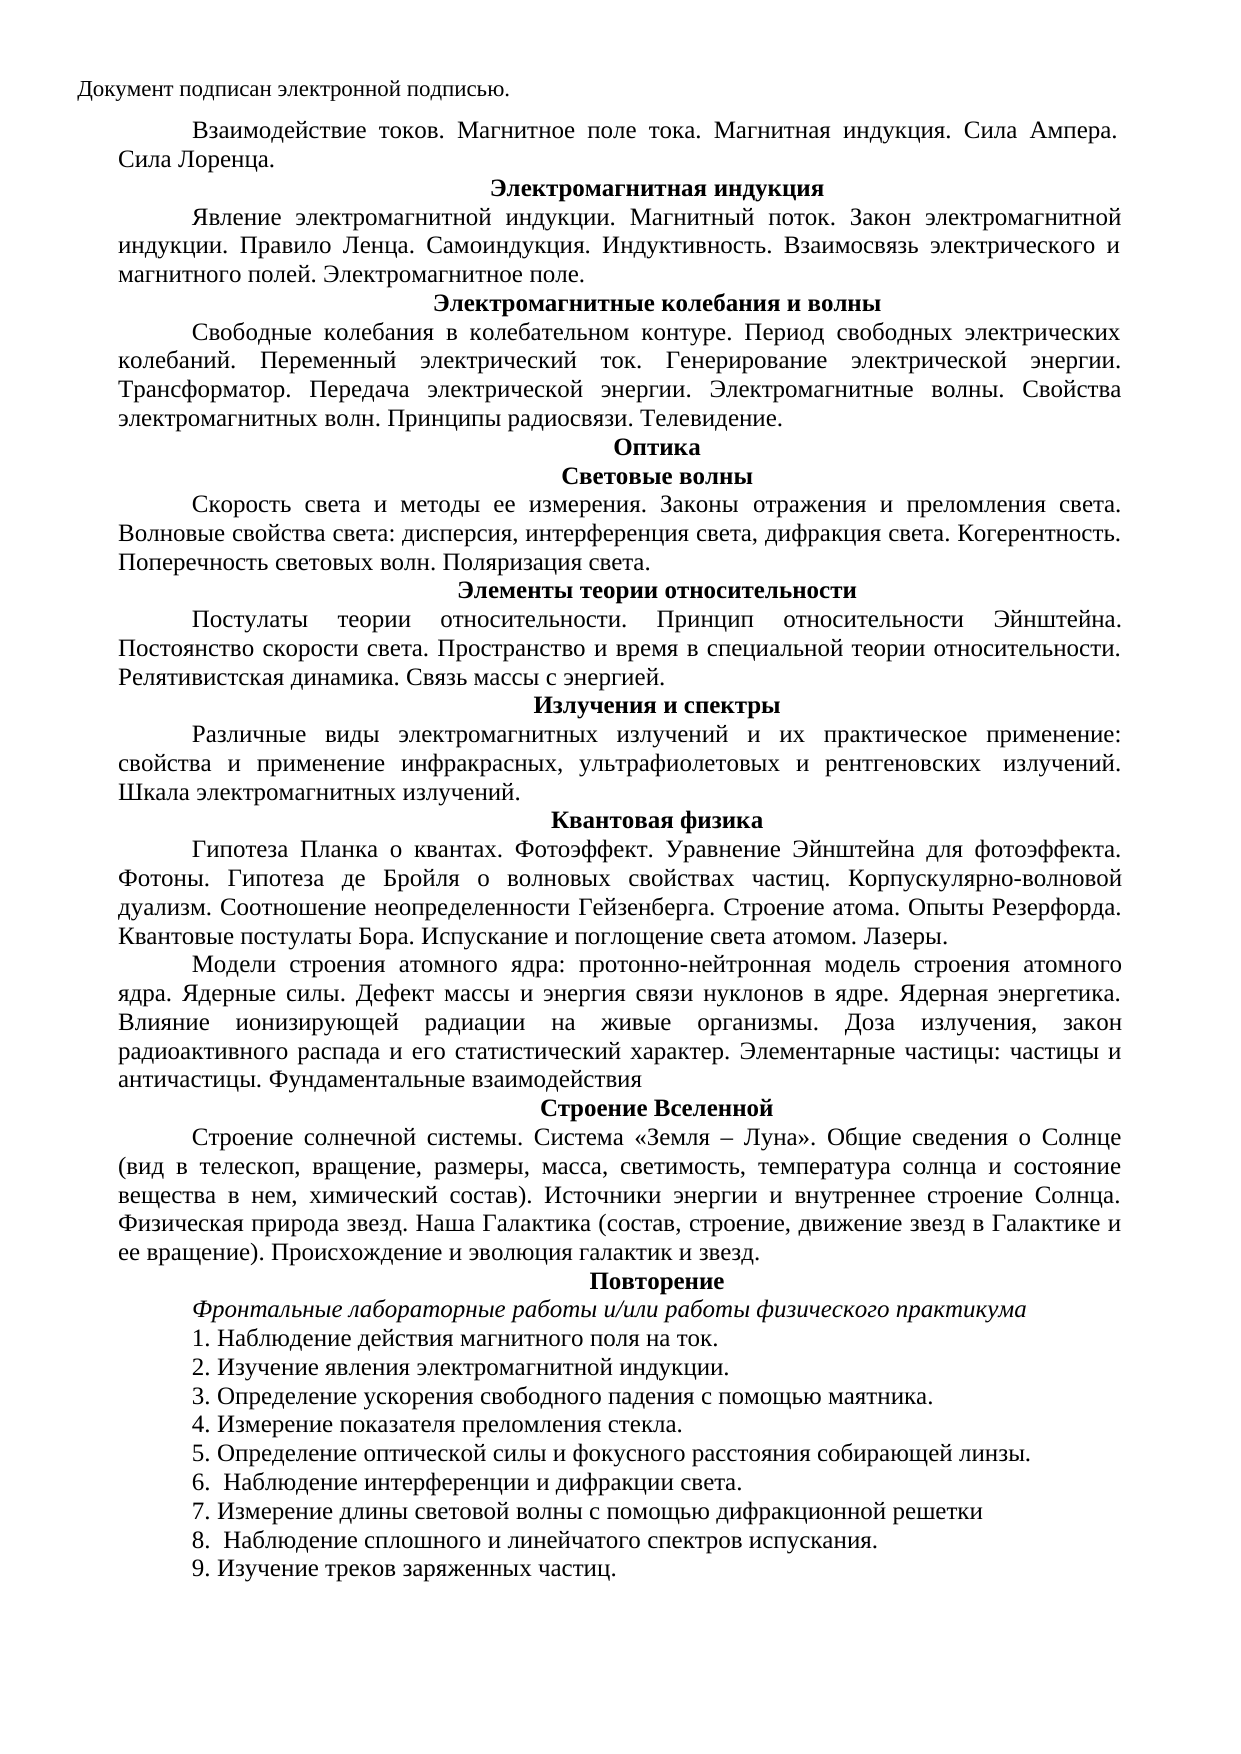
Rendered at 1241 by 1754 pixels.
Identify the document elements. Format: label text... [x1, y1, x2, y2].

subtitle Оптика Световые волны [561, 432, 753, 489]
subtitle Излучения и спектры [533, 691, 1148, 719]
text Скорость света и методы ее измерения. Законы отражения и преломления света. Волновые свойства света: дисперсия, интерференция света, дифракция света. Когерентность. Поперечность световых волн. Поляризация света. [118, 489, 1122, 576]
list Наблюдение интерференции и дифракции света. [192, 1467, 1148, 1496]
text Явление электромагнитной индукции. Магнитный поток. Закон электромагнитной индукции. Правило Ленца. Самоиндукция. Индуктивность. Взаимосвязь электрического и магнитного полей. Электромагнитное поле. [118, 202, 1121, 288]
text Гипотеза Планка о квантах. Фотоэффект. Уравнение Эйнштейна для фотоэффекта. Фотоны. Гипотеза де Бройля о волновых свойствах частиц. Корпускулярно-волновой дуализм. Соотношение неопределенности Гейзенберга. Строение атома. Опыты Резерфорда. Квантовые постулаты Бора. Испускание и поглощение света атомом. Лазеры. [118, 834, 1122, 949]
subtitle Строение Вселенной [540, 1094, 1148, 1122]
text Строение солнечной системы. Система «Земля – Луна». Общие сведения о Солнце (вид в телескоп, вращение, размеры, масса, светимость, температура солнца и состояние вещества в нем, химический состав). Источники энергии и внутреннее строение Солнца. Физическая природа звезд. Наша Галактика (состав, строение, движение звезд в Галактике и ее вращение). Происхождение и эволюция галактик и звезд. [118, 1122, 1122, 1266]
text Свободные колебания в колебательном контуре. Период свободных электрических колебаний. Переменный электрический ток. Генерирование электрической энергии. Трансформатор. Передача электрической энергии. Электромагнитные волны. Свойства электромагнитных волн. Принципы радиосвязи. Телевидение. [118, 317, 1122, 432]
subtitle Повторение [589, 1266, 1148, 1295]
text Фронтальные лабораторные работы и/или работы физического практикума [192, 1295, 1148, 1323]
list Изучение явления электромагнитной индукции. [192, 1352, 1148, 1381]
text Взаимодействие токов. Магнитное поле тока. Магнитная индукция. Сила Ампера. [192, 115, 1148, 144]
text Постулаты теории относительности. Принцип относительности Эйнштейна. Постоянство скорости света. Пространство и время в специальной теории относительности. Релятивистская динамика. Связь массы с энергией. [118, 604, 1122, 691]
list Измерение длины световой волны с помощью дифракционной решетки [192, 1496, 1148, 1525]
list Определение оптической силы и фокусного расстояния собирающей линзы. [192, 1438, 1148, 1467]
list Измерение показателя преломления стекла. [192, 1409, 1148, 1438]
text Сила Лоренца. [118, 144, 1148, 173]
list Определение ускорения свободного падения с помощью маятника. [192, 1381, 1148, 1409]
subtitle Электромагнитная индукция [489, 173, 1148, 202]
list Наблюдение сплошного и линейчатого спектров испускания. [192, 1525, 1148, 1553]
list Наблюдение действия магнитного поля на ток. [192, 1323, 1148, 1352]
subtitle Элементы теории относительности [457, 576, 1148, 604]
text Различные виды электромагнитных излучений и их практическое применение: свойства и применение инфракрасных, ультрафиолетовых и рентгеновских излучений. Шкала электромагнитных излучений. [118, 719, 1122, 806]
text Модели строения атомного ядра: протонно-нейтронная модель строения атомного ядра. Ядерные силы. Дефект массы и энергия связи нуклонов в ядре. Ядерная энергетика. Влияние ионизирующей радиации на живые организмы. Доза излучения, закон радиоактивного распада и его статистический характер. Элементарные частицы: частицы и античастицы. Фундаментальные взаимодействия [118, 949, 1122, 1093]
subtitle Квантовая физика [551, 806, 1148, 834]
list Изучение треков заряженных частиц. [192, 1553, 1148, 1582]
subtitle Электромагнитные колебания и волны [433, 288, 1148, 317]
